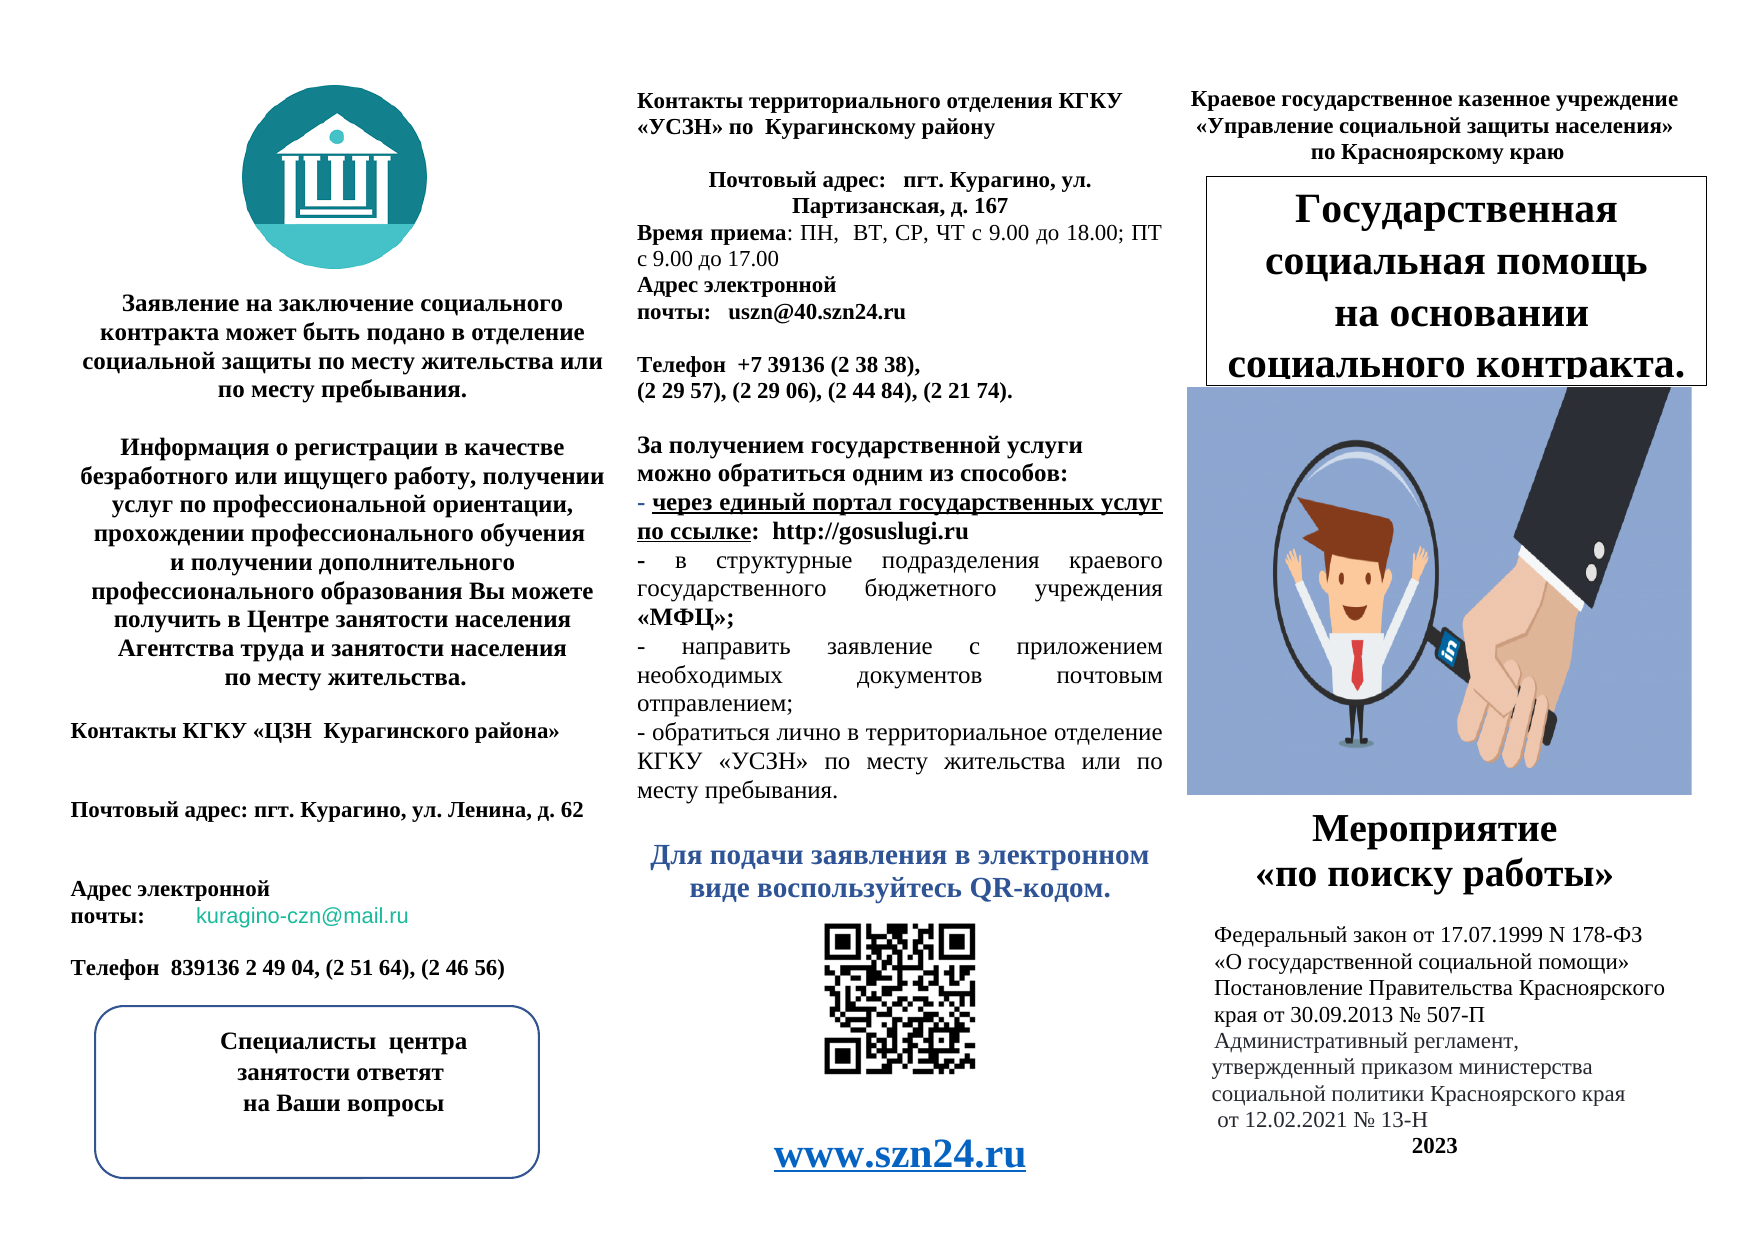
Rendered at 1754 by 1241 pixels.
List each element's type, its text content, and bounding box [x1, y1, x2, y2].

picture [804, 904, 996, 1095]
picture [227, 70, 437, 280]
table_header Заявление на заключение социального контракта может быть подано в отделение социальной защиты по месту жительства или по месту пребывания. Информация о регистрации в качестве безработного или ищущего работу, получении услуг по профессиональной ориентации, прохождении профессионального обучения и получении дополнительного профессионального образования Вы можете получить в Центре занятости населения Агентства труда и занятости населения по месту жительства. Контакты КГКУ «ЦЗН Курагинского района» Почтовый адрес: пгт. Курагино, ул. Ленина, д. 62 Адрес электронной почты: kuragino-czn@mail.ru Телефон 839136 2 49 04, (2 51 64), (2 46 56) [59, 59, 626, 1176]
picture [1185, 387, 1691, 794]
table_header Контакты территориального отделения КГКУ «УСЗН» по Курагинскому району Почтовый адрес: пгт. Курагино, ул. Партизанская, д. 167 Время приема: ПН, ВТ, СР, ЧТ с 9.00 до 18.00; ПТ с 9.00 до 17.00 Адрес электронной почты: uszn@40.szn24.ru Телефон +7 39136 (2 38 38), (2 29 57), (2 29 06), (2 44 84), (2 21 74). За получением государственной услуги можно обратиться одним из способов: - через единый портал государственных услуг по ссылке: http://gosuslugi.ru - в структурные подразделения краевого государственного бюджетного учреждения «МФЦ»; - направить заявление с приложением необходимых документов почтовым отправлением; - обратиться лично в территориальное отделение КГКУ «УСЗН» по месту жительства или по месту пребывания. Для подачи заявления в электронном виде воспользуйтесь QR-кодом. www.szn24.ru [626, 59, 1174, 1176]
table_header Краевое государственное казенное учреждение «Управление социальной защиты населения» по Красноярскому краю Мероприятие «по поиску работы» Федеральный закон от 17.07.1999 N 178-ФЗ «О государственной социальной помощи» Постановление Правительства Красноярского края от 30.09.2013 № 507-П Административный регламент, утвержденный приказом министерства социальной политики Красноярского края от 12.02.2021 № 13-Н 2023 [1174, 59, 1695, 1176]
